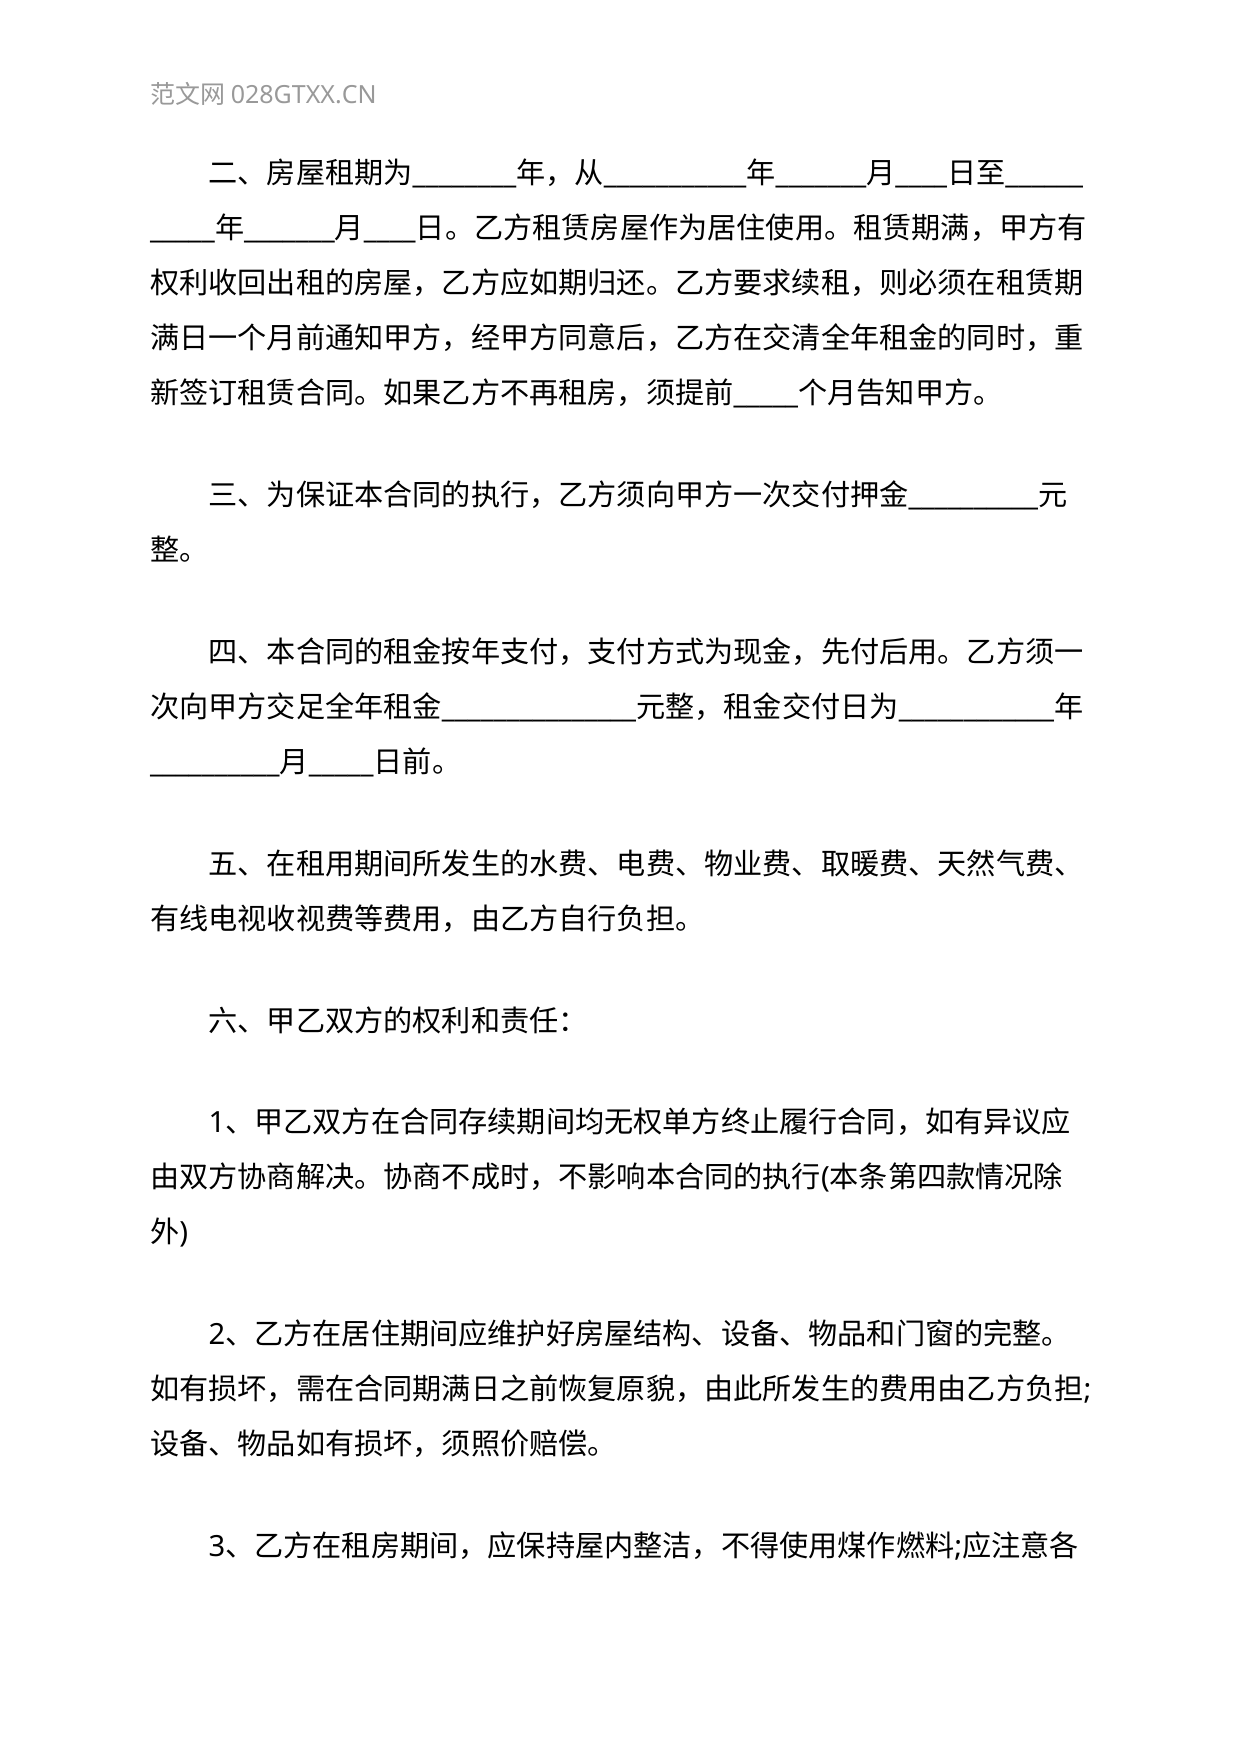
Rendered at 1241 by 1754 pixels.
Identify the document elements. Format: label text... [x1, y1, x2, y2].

text 2、乙方在居住期间应维护好房屋结构、设备、物品和门窗的完整。如有损坏，需在合同期满日之前恢复原貌，由此所发生的费用由乙方负担;设备、物品如有损坏，须照价赔偿。 [150, 1311, 1090, 1463]
text 五、在租用期间所发生的水费、电费、物业费、取暖费、天然气费、有线电视收视费等费用，由乙方自行负担。 [150, 840, 1090, 938]
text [150, 1523, 1090, 1565]
text 二、房屋租期为________年，从___________年_______月____日至___________年_______月____日。乙方租赁房屋作为居住使用。租赁期满，甲方有权利收回出租的房屋，乙方应如期归还。乙方要求续租，则必须在租赁期满日一个月前通知甲方，经甲方同意后，乙方在交清全年租金的同时，重新签订租赁合同。如果乙方不再租房，须提前_____个月告知甲方。 [150, 150, 1090, 412]
text 1、甲乙双方在合同存续期间均无权单方终止履行合同，如有异议应由双方协商解决。协商不成时，不影响本合同的执行(本条第四款情况除外) [150, 1099, 1090, 1251]
text 四、本合同的租金按年支付，支付方式为现金，先付后用。乙方须一次向甲方交足全年租金_______________元整，租金交付日为____________年__________月_____日前。 [150, 628, 1090, 781]
text 六、甲乙双方的权利和责任： [150, 997, 1090, 1039]
text 三、为保证本合同的执行，乙方须向甲方一次交付押金__________元整。 [150, 472, 1090, 569]
